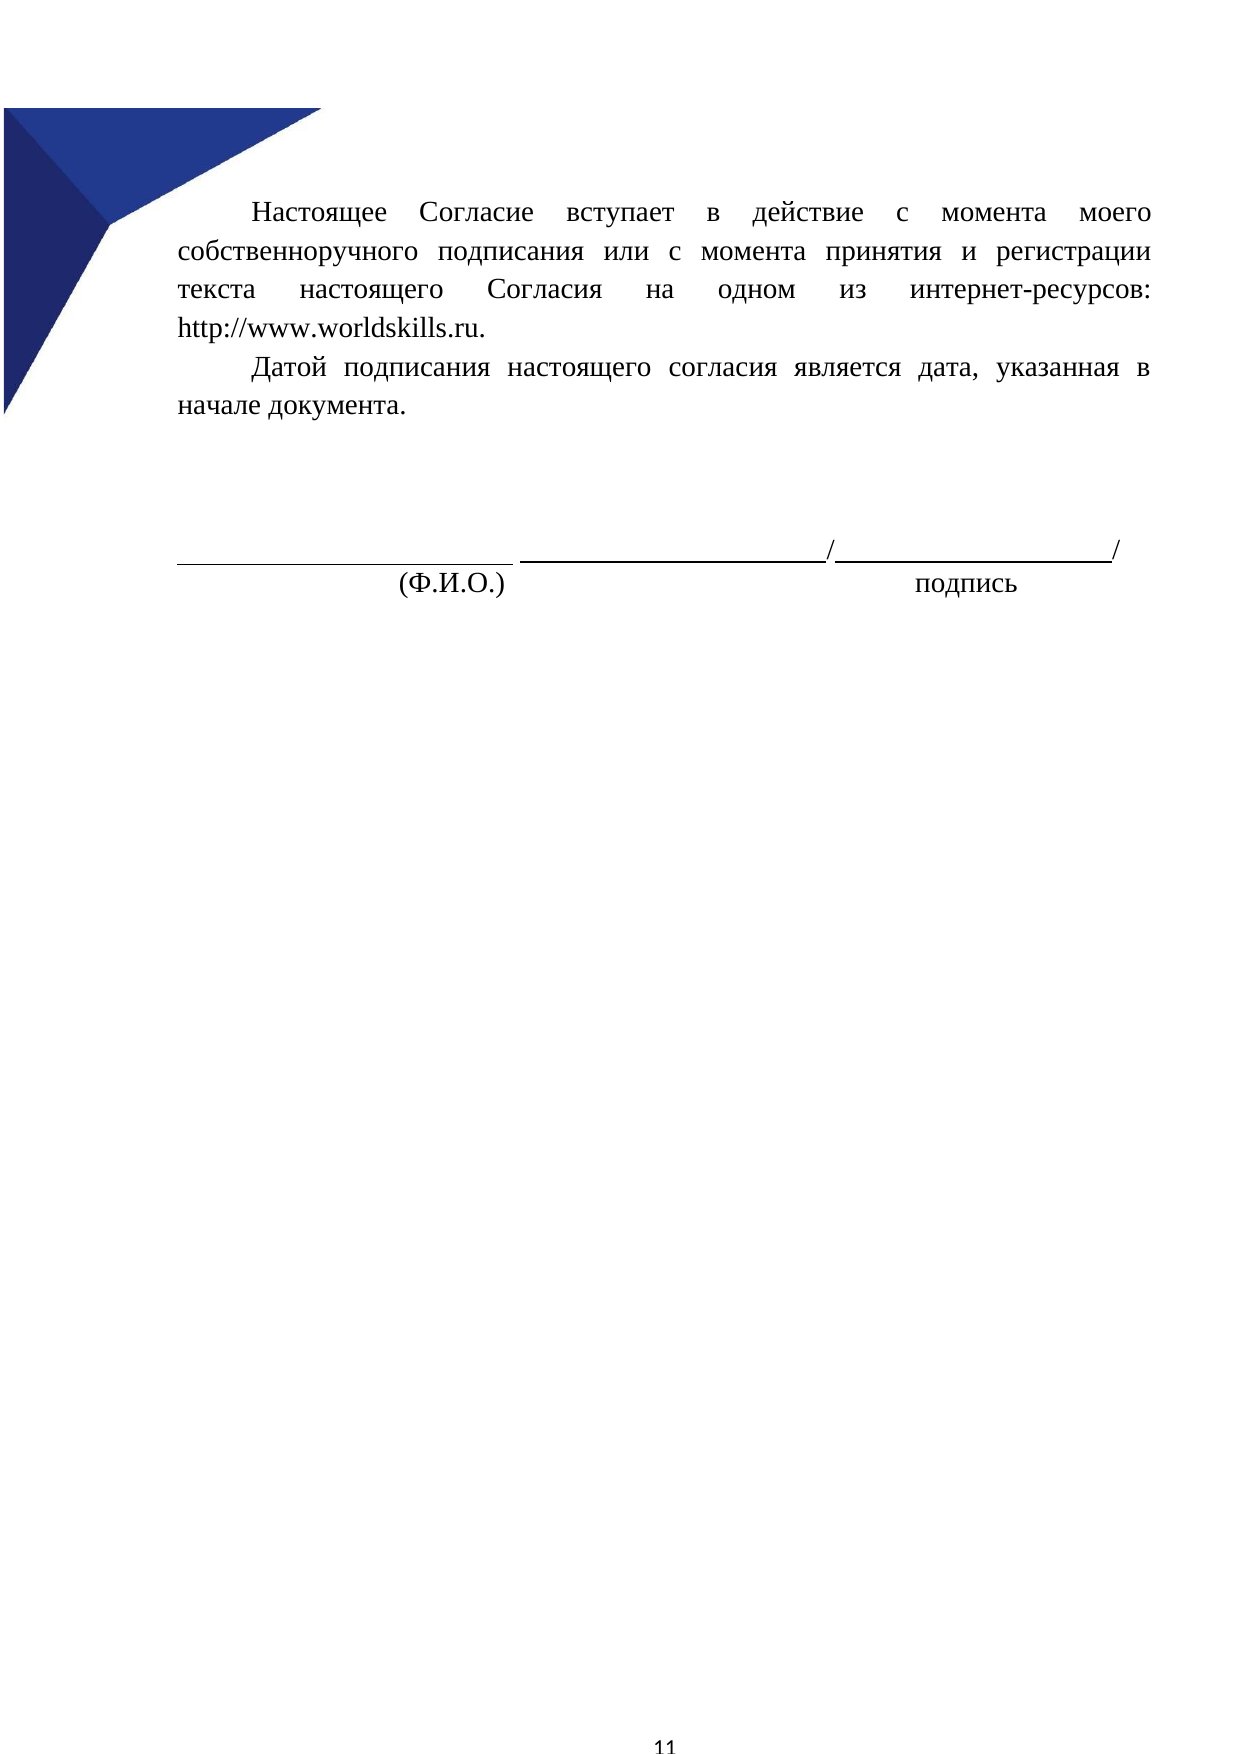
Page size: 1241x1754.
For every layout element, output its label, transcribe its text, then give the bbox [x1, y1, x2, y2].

text / / (Ф.И.О.) подпись [398, 532, 1120, 599]
text Настоящее Согласие вступает в действие с момента моего собственноручного подписания или с момента принятия и регистрации текста настоящего Согласия на одном из интернет-ресурсов: http://www.worldskills.ru. [177, 194, 1152, 344]
text Датой подписания настоящего согласия является дата, указанная в начале документа. [177, 349, 1152, 421]
picture [3, 108, 330, 424]
